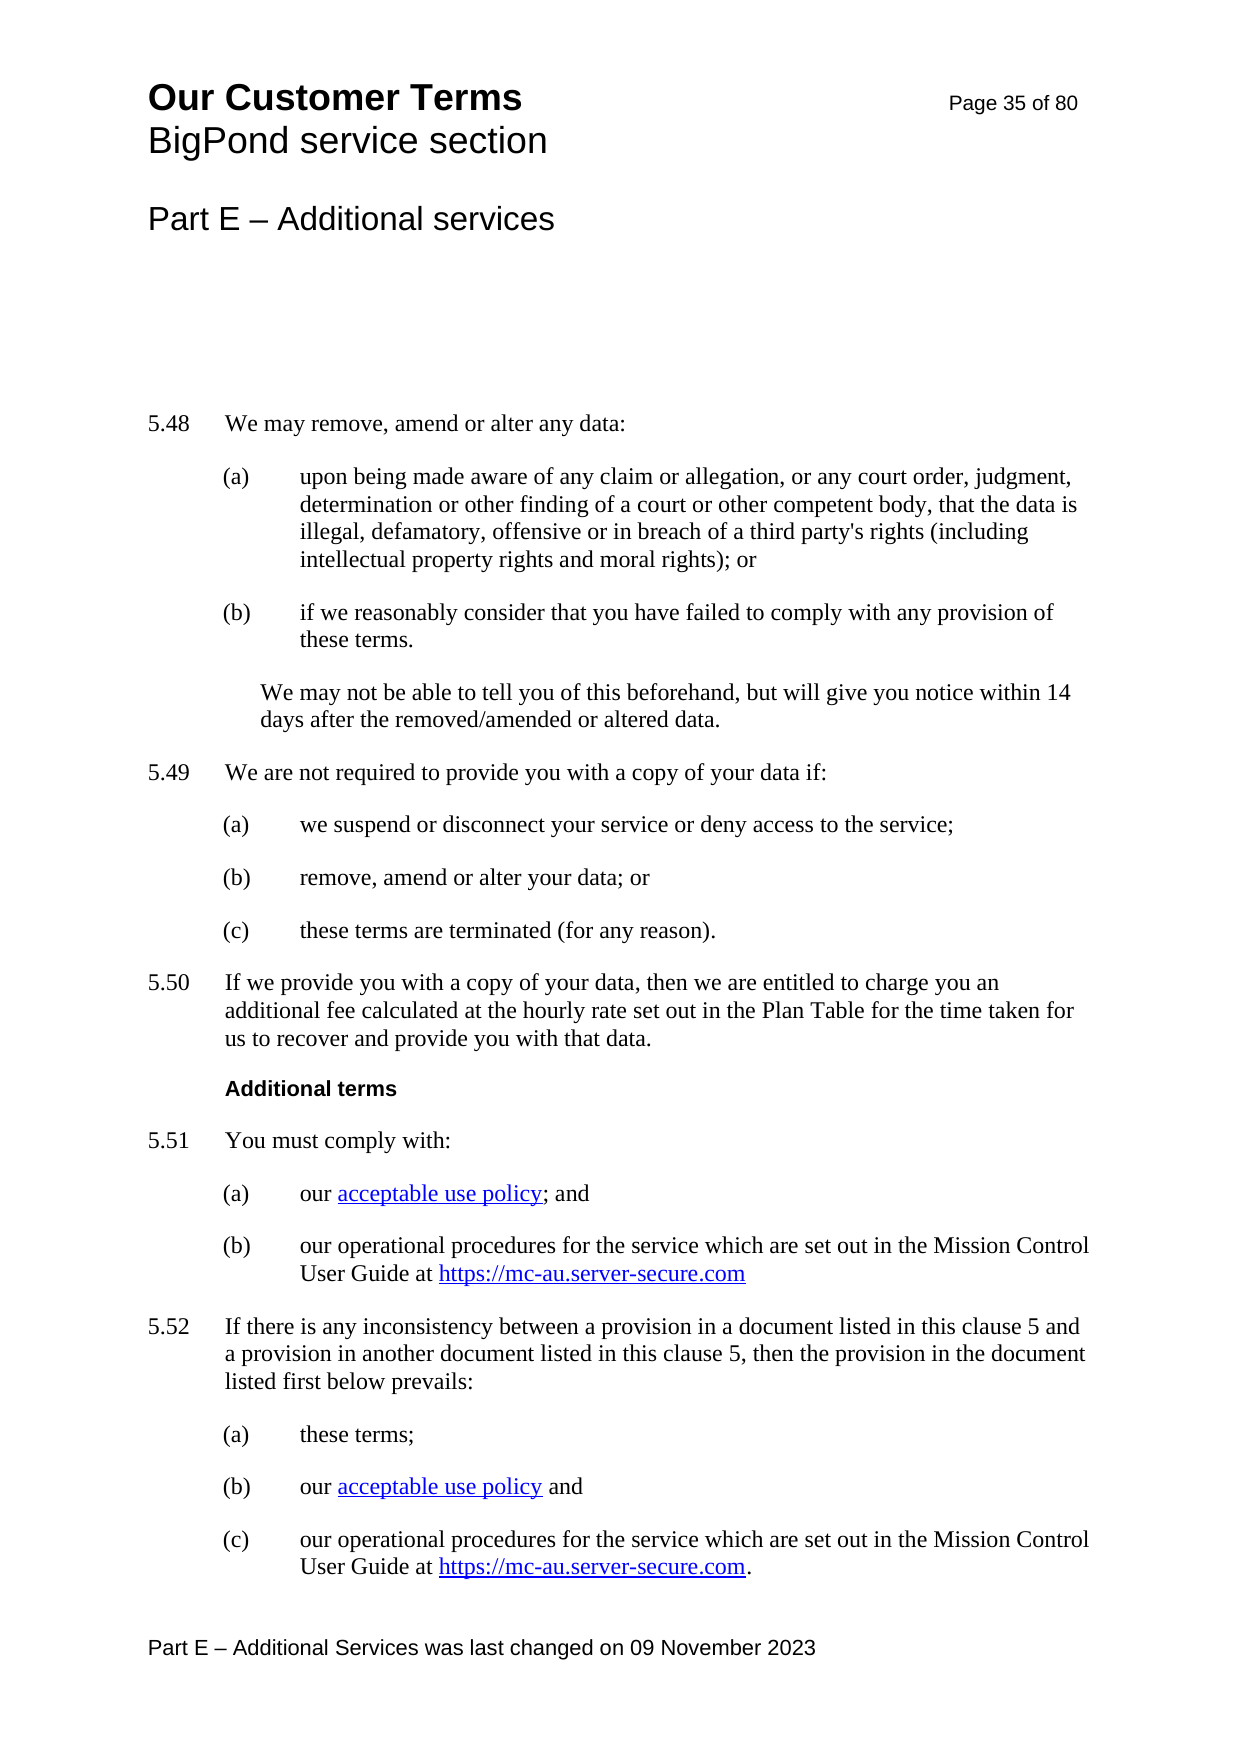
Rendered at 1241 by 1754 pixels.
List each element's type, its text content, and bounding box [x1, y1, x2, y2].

subtitle our acceptable use policy; and [223, 1179, 1092, 1207]
subtitle If there is any inconsistency between a provision in a document listed in this clause 5 and a provision in another document listed in this clause 5, then the provision in the document listed first below prevails: [148, 1312, 1092, 1394]
subtitle these terms; [223, 1419, 1092, 1447]
subtitle we suspend or disconnect your service or deny access to the service; [223, 811, 1092, 838]
text We may not be able to tell you of this beforehand, but will give you notice within 14 days after the removed/amended or altered data. [260, 678, 1092, 733]
subtitle our operational procedures for the service which are set out in the Mission Control User Guide at https://mc-au.server-secure.com. [223, 1525, 1092, 1580]
subtitle these terms are terminated (for any reason). [223, 916, 1092, 943]
subtitle our acceptable use policy and [223, 1472, 1092, 1500]
subtitle our operational procedures for the service which are set out in the Mission Control User Guide at https://mc-au.server-secure.com [223, 1232, 1092, 1287]
subtitle upon being made aware of any claim or allegation, or any court order, judgment, determination or other finding of a court or other competent body, that the data is illegal, defamatory, offensive or in breach of a third party's rights (including intellectual property rights and moral rights); or [223, 462, 1092, 572]
subtitle remove, amend or alter your data; or [223, 863, 1092, 891]
subtitle You must comply with: [148, 1126, 1092, 1154]
subtitle if we reasonably consider that you have failed to comply with any provision of these terms. [223, 597, 1092, 653]
subtitle If we provide you with a copy of your data, then we are entitled to charge you an additional fee calculated at the hourly rate set out in the Plan Table for the time taken for us to recover and provide you with that data. [148, 968, 1092, 1051]
subtitle We are not required to provide you with a copy of your data if: [148, 758, 1092, 786]
subtitle We may remove, amend or alter any data: [148, 409, 1092, 437]
text Additional terms [224, 1076, 1092, 1101]
